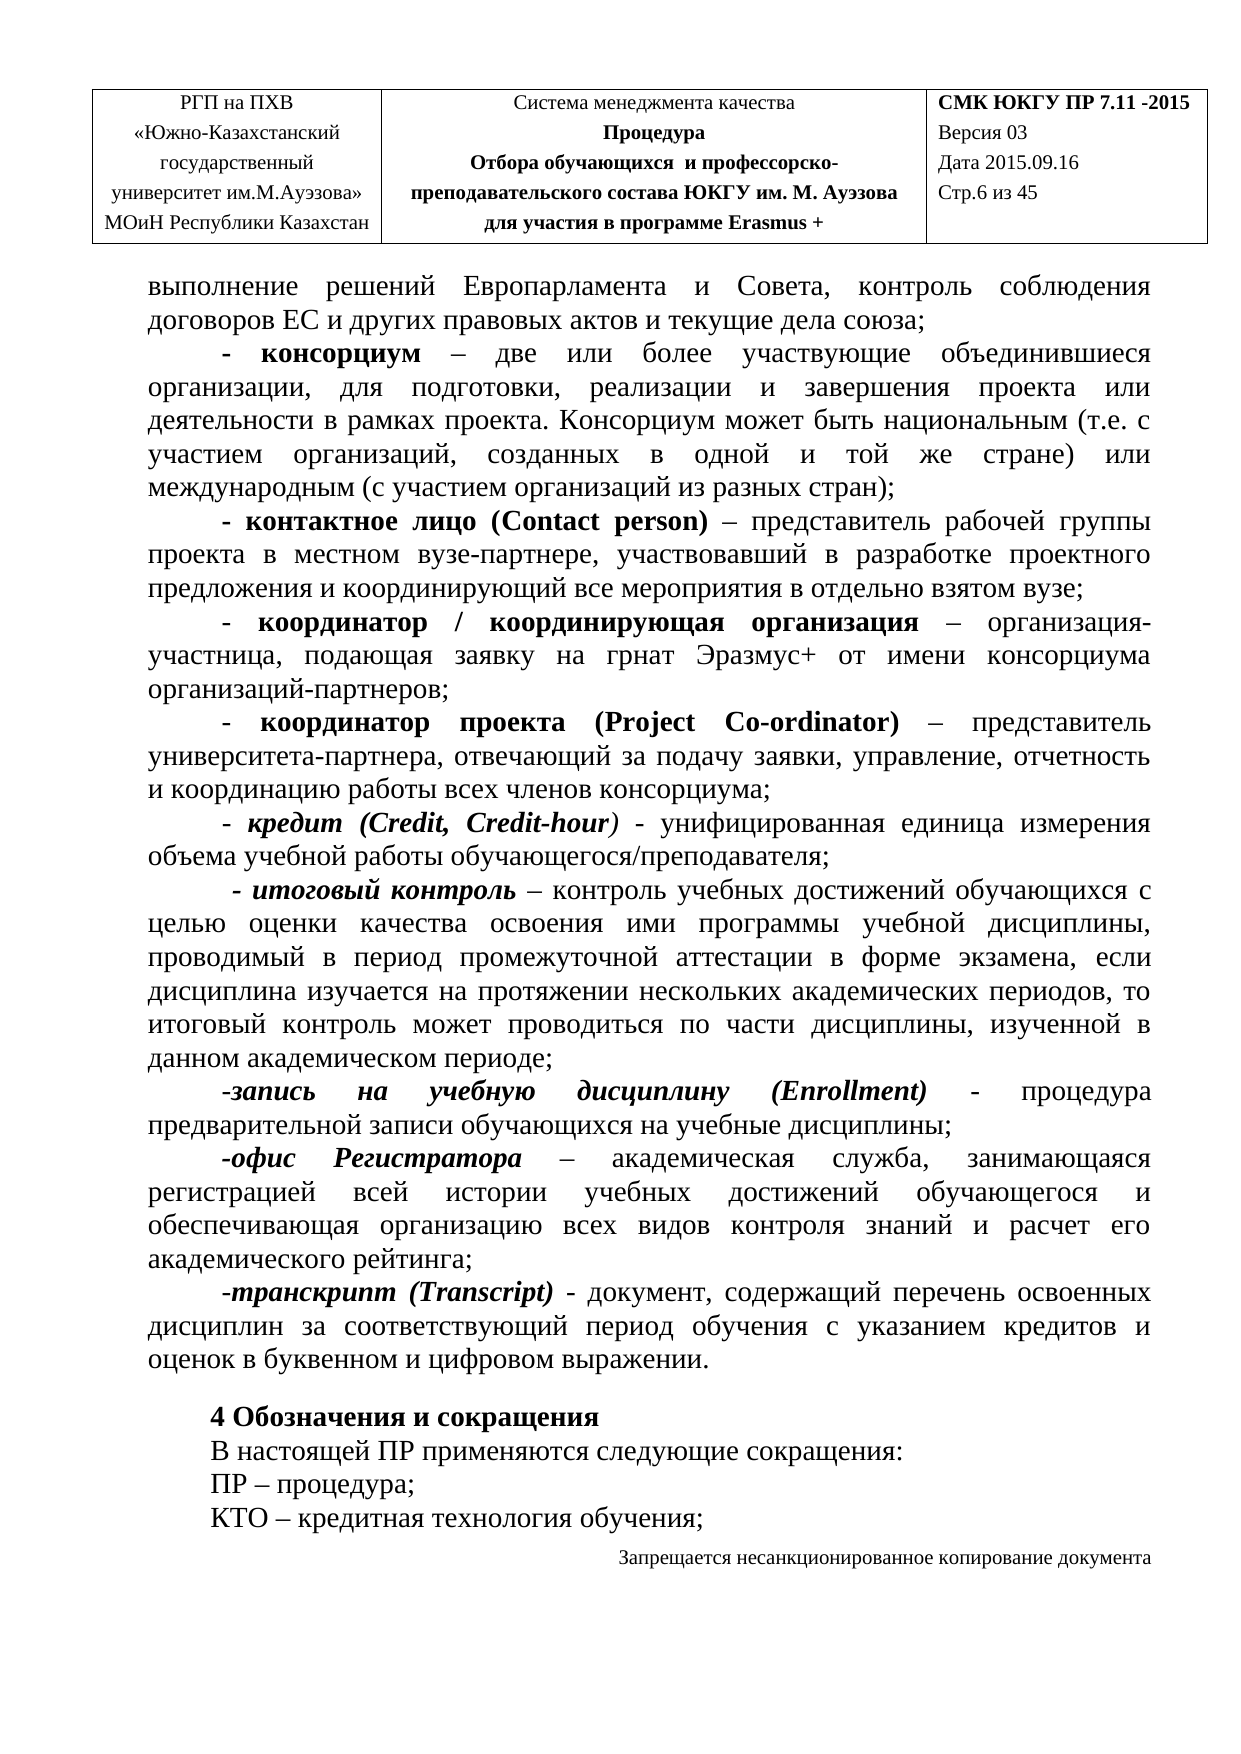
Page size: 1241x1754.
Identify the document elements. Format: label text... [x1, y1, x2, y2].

text - контактное лицо (Contact person) – представитель рабочей группы проекта в местном вузе-партнере, участвовавший в разработке проектного предложения и координирующий все мероприятия в отдельно взятом вузе; [148, 503, 1152, 604]
text - кредит (Credit, Credit-hour) - унифицированная единица измерения объема учебной работы обучающегося/преподавателя; [148, 805, 1152, 872]
text -транскрипт (Transcript) - документ, содержащий перечень освоенных дисциплин за соответствующий период обучения с указанием кредитов и оценок в буквенном и цифровом выражении. [148, 1274, 1152, 1375]
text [148, 268, 1152, 335]
table_header ПР – процедура; [136, 1466, 1104, 1500]
text 4 Обозначения и сокращения [148, 1399, 1152, 1433]
text - координатор проекта (Project Co-ordinator) – представитель университета-партнера, отвечающий за подачу заявки, управление, отчетность и координацию работы всех членов консорциума; [148, 704, 1152, 805]
text -запись на учебную дисциплину (Enrollment) - процедура предварительной записи обучающихся на учебные дисциплины; [148, 1073, 1152, 1140]
text -офис Регистратора – академическая служба, занимающаяся регистрацией всей истории учебных достижений обучающегося и обеспечивающая организацию всех видов контроля знаний и расчет его академического рейтинга; [148, 1140, 1152, 1274]
table_cell КТО – кредитная технология обучения; [136, 1500, 1104, 1533]
text - координатор / координирующая организация – организация-участница, подающая заявку на грнат Эразмус+ от имени консорциума организаций-партнеров; [148, 604, 1152, 704]
text - консорциум – две или более участвующие объединившиеся организации, для подготовки, реализации и завершения проекта или деятельности в рамках проекта. Консорциум может быть национальным (т.е. с участием организаций, созданных в одной и той же стране) или международным (с участием организаций из разных стран); [148, 335, 1152, 503]
text В настоящей ПР применяются следующие сокращения: [148, 1433, 1152, 1466]
text - итоговый контроль – контроль учебных достижений обучающихся с целью оценки качества освоения ими программы учебной дисциплины, проводимый в период промежуточной аттестации в форме экзамена, если дисциплина изучается на протяжении нескольких академических периодов, то итоговый контроль может проводиться по части дисциплины, изученной в данном академическом периоде; [148, 872, 1152, 1073]
